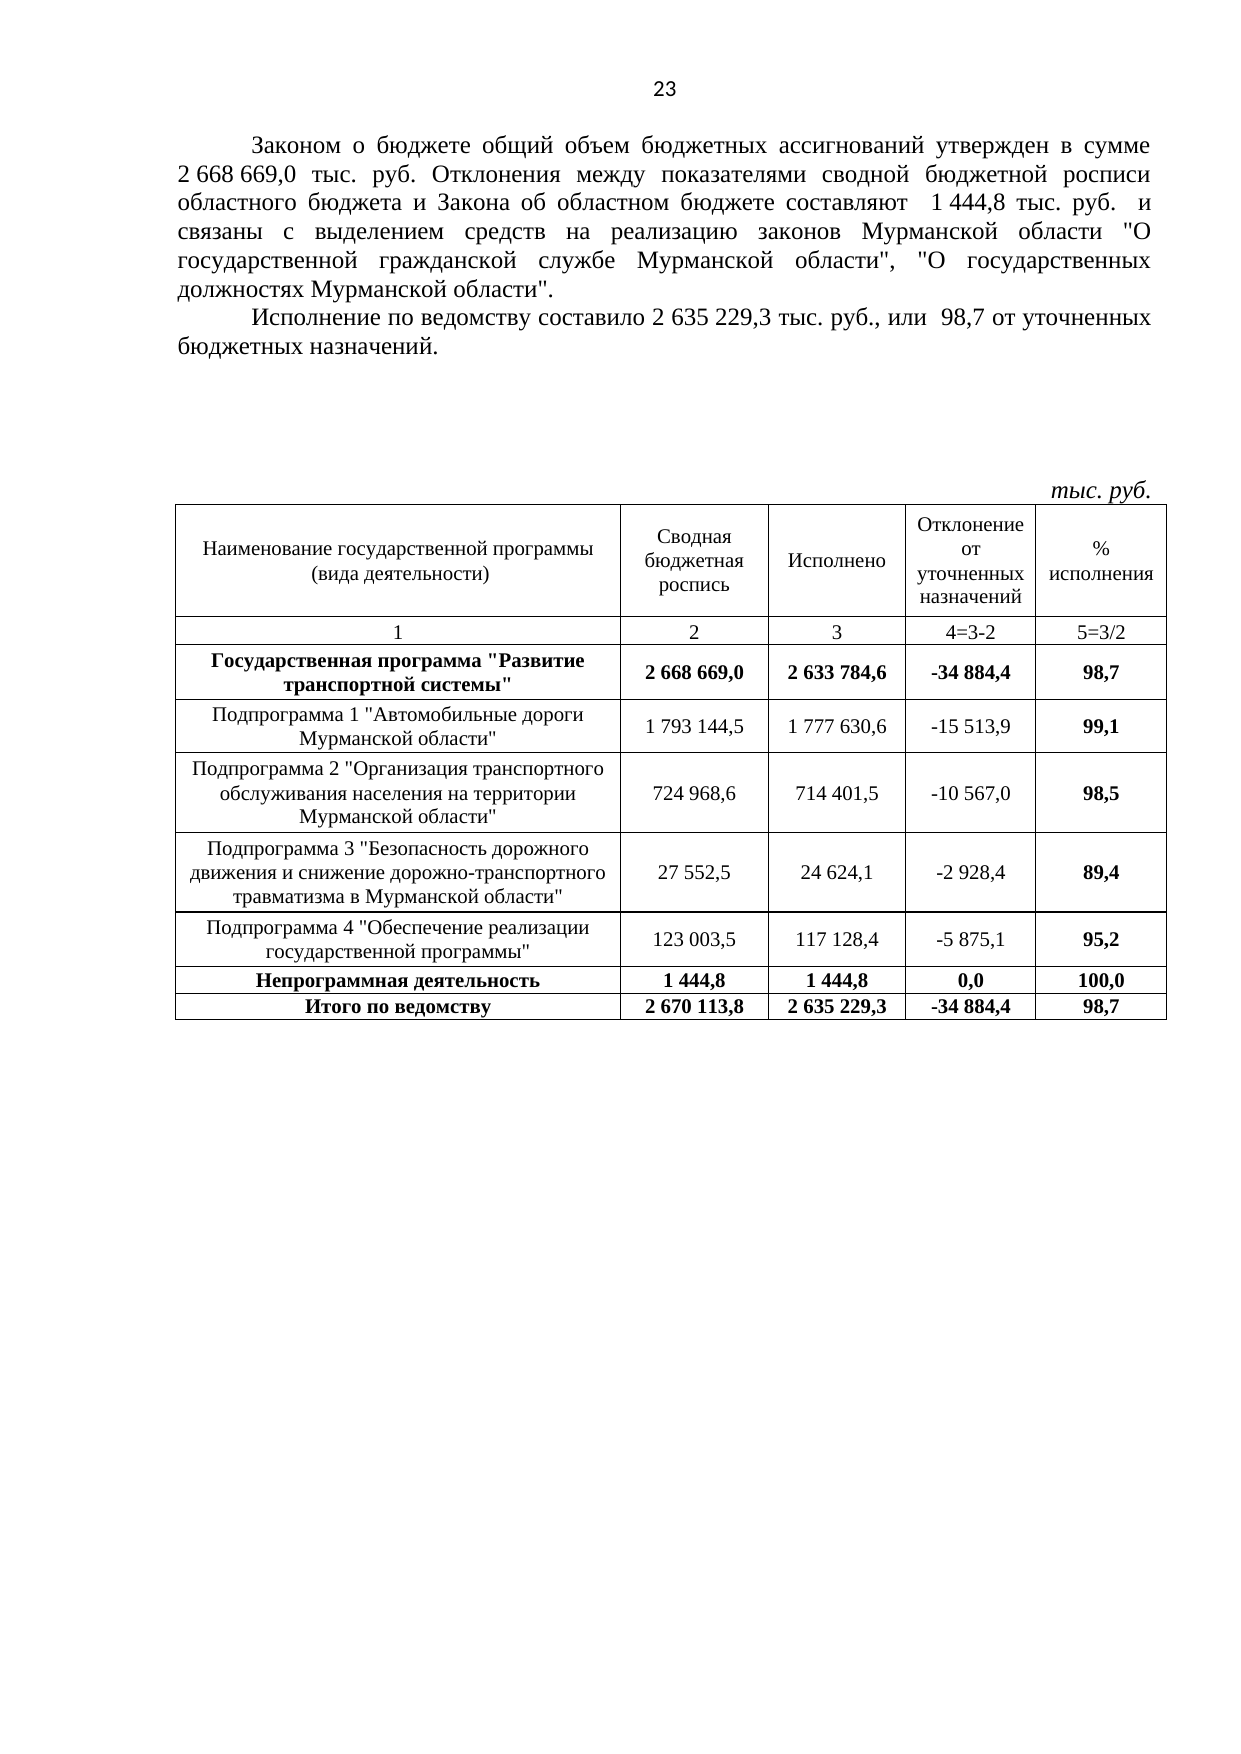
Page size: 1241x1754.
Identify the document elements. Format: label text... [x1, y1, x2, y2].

table_cell Непрограммная деятельность [176, 967, 620, 993]
table_cell 117 128,4 [769, 913, 905, 966]
table_cell 100,0 [1036, 967, 1166, 993]
table_cell 714 401,5 [769, 753, 905, 832]
table_header Отклонение от уточненных назначений [906, 505, 1035, 616]
table_cell 2 670 113,8 [621, 994, 768, 1019]
table_cell Подпрограмма 3 "Безопасность дорожного движения и снижение дорожно-транспортного травматизма в Мурманской области" [176, 833, 620, 911]
table_cell 1 444,8 [621, 967, 768, 993]
text тыс. руб. [177, 475, 1152, 504]
table_header Исполнено [769, 505, 905, 616]
table_cell 95,2 [1036, 913, 1166, 966]
table_cell 2 635 229,3 [769, 994, 905, 1019]
table_cell -2 928,4 [906, 833, 1035, 911]
text Законом о бюджете общий объем бюджетных ассигнований утвержден в сумме 2 668 669,0 тыс. руб. Отклонения между показателями сводной бюджетной росписи областного бюджета и Закона об областном бюджете составляют 1 444,8 тыс. руб. и связаны с выделением средств на реализацию законов Мурманской области "О государственной гражданской службе Мурманской области", "О государственных должностях Мурманской области". [177, 130, 1152, 302]
table_cell 123 003,5 [621, 913, 768, 966]
table_cell 2 [621, 617, 768, 644]
table_cell 5=3/2 [1036, 617, 1166, 644]
table_cell -15 513,9 [906, 700, 1035, 752]
table_cell -34 884,4 [906, 645, 1035, 699]
table_cell 99,1 [1036, 700, 1166, 752]
table_cell Государственная программа "Развитие транспортной системы" [176, 645, 620, 699]
table_cell 3 [769, 617, 905, 644]
table_header % исполнения [1036, 505, 1166, 616]
table_cell 1 444,8 [769, 967, 905, 993]
table_cell 1 793 144,5 [621, 700, 768, 752]
table_cell 98,5 [1036, 753, 1166, 832]
table_cell Итого по ведомству [176, 994, 620, 1019]
table_cell 4=3-2 [906, 617, 1035, 644]
table_cell Подпрограмма 2 "Организация транспортного обслуживания населения на территории Мурманской области" [176, 753, 620, 832]
table_cell 27 552,5 [621, 833, 768, 911]
table_cell 2 633 784,6 [769, 645, 905, 699]
table_cell 2 668 669,0 [621, 645, 768, 699]
table_cell 1 [176, 617, 620, 644]
table_cell 98,7 [1036, 645, 1166, 699]
table_cell Подпрограмма 4 "Обеспечение реализации государственной программы" [176, 913, 620, 966]
table_cell 724 968,6 [621, 753, 768, 832]
table_cell 24 624,1 [769, 833, 905, 911]
table_header Сводная бюджетная роспись [621, 505, 768, 616]
table_cell 89,4 [1036, 833, 1166, 911]
table_cell Подпрограмма 1 "Автомобильные дороги Мурманской области" [176, 700, 620, 752]
table_header Наименование государственной программы (вида деятельности) [176, 505, 620, 616]
table_cell 98,7 [1036, 994, 1166, 1019]
text Исполнение по ведомству составило 2 635 229,3 тыс. руб., или 98,7 от уточненных бюджетных назначений. [177, 302, 1152, 360]
table_cell 0,0 [906, 967, 1035, 993]
table_cell -10 567,0 [906, 753, 1035, 832]
table_cell -5 875,1 [906, 913, 1035, 966]
table_cell -34 884,4 [906, 994, 1035, 1019]
table_cell 1 777 630,6 [769, 700, 905, 752]
